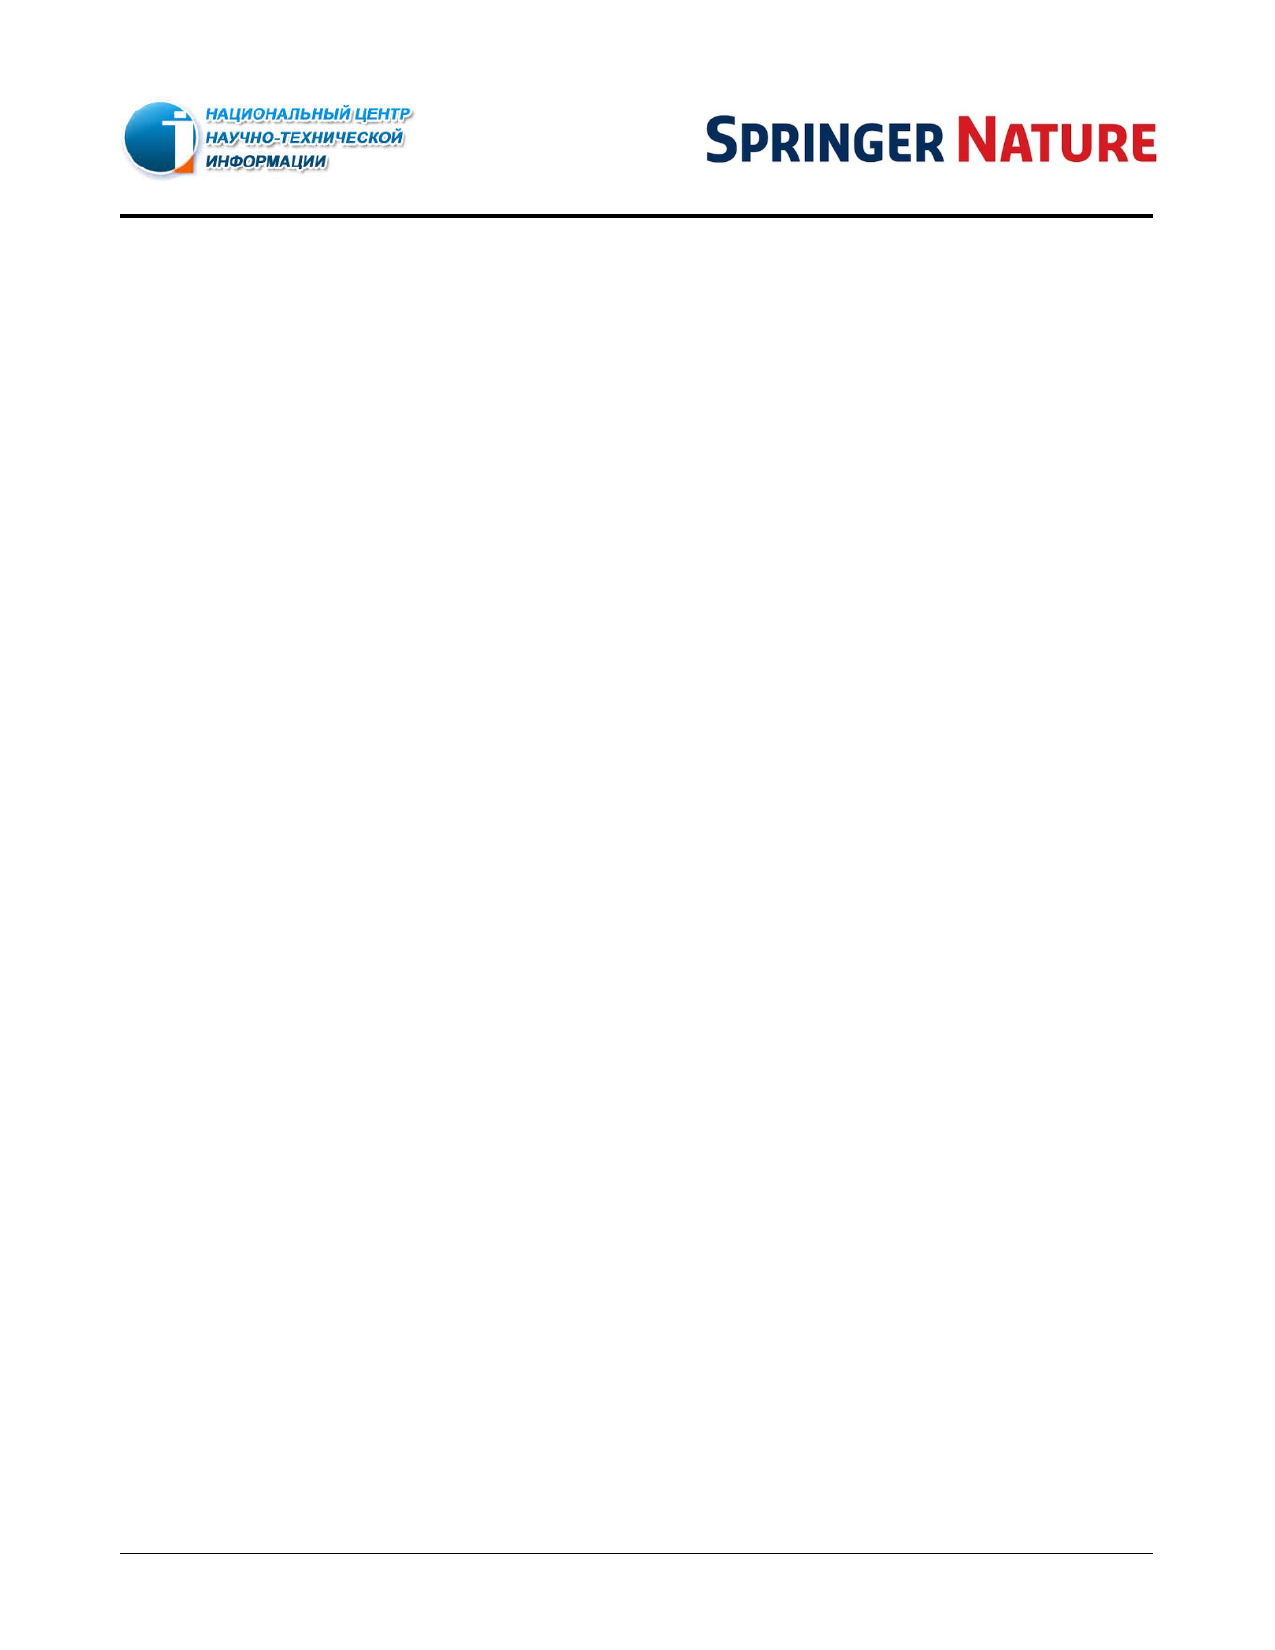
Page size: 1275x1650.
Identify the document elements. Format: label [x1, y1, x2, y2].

picture [699, 108, 1159, 174]
picture [120, 96, 416, 181]
